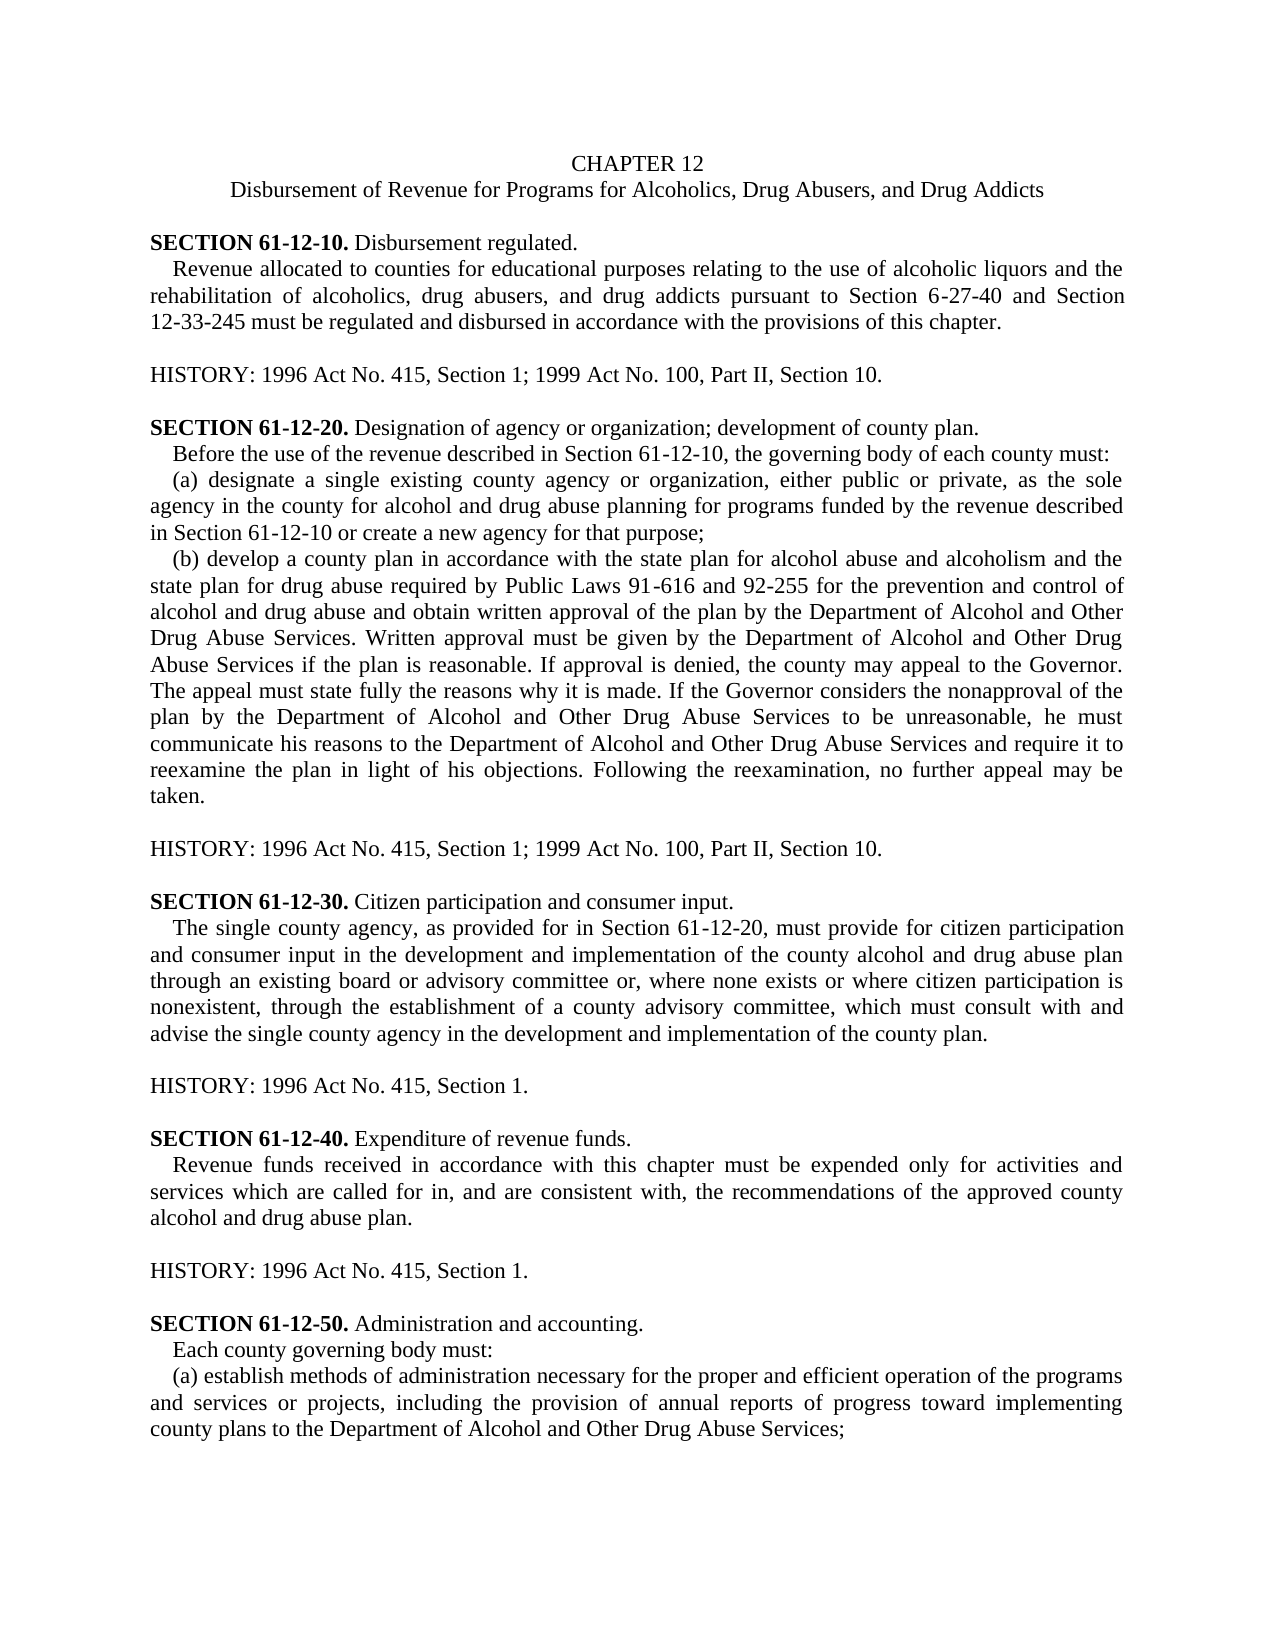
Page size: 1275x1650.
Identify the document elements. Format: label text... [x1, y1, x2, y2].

text (a) designate a single existing county agency or organization, either public or private, as the sole agency in the county for alcohol and drug abuse planning for programs funded by the revenue described in Section 61-12-10 or create a new agency for that purpose; [150, 466, 1125, 545]
text Before the use of the revenue described in Section 61-12-10, the governing body of each county must: [150, 440, 1125, 466]
text HISTORY: 1996 Act No. 415, Section 1. [150, 1257, 1125, 1283]
text SECTION 61-12-20. Designation of agency or organization; development of county plan. [150, 413, 1125, 440]
text Disbursement of Revenue for Programs for Alcoholics, Drug Abusers, and Drug Addicts [150, 176, 1125, 203]
text Revenue funds received in accordance with this chapter must be expended only for activities and services which are called for in, and are consistent with, the recommendations of the approved county alcohol and drug abuse plan. [150, 1151, 1125, 1231]
text SECTION 61-12-40. Expenditure of revenue funds. [150, 1125, 1125, 1151]
text (a) establish methods of administration necessary for the proper and efficient operation of the programs and services or projects, including the provision of annual reports of progress toward implementing county plans to the Department of Alcohol and Other Drug Abuse Services; [150, 1362, 1125, 1441]
text SECTION 61-12-30. Citizen participation and consumer input. [150, 888, 1125, 914]
text The single county agency, as provided for in Section 61-12-20, must provide for citizen participation and consumer input in the development and implementation of the county alcohol and drug abuse plan through an existing board or advisory committee or, where none exists or where citizen participation is nonexistent, through the establishment of a county advisory committee, which must consult with and advise the single county agency in the development and implementation of the county plan. [150, 914, 1125, 1046]
text HISTORY: 1996 Act No. 415, Section 1. [150, 1072, 1125, 1099]
text SECTION 61-12-10. Disbursement regulated. [150, 229, 1125, 255]
text Each county governing body must: [150, 1336, 1125, 1362]
text CHAPTER 12 [150, 150, 1125, 176]
text HISTORY: 1996 Act No. 415, Section 1; 1999 Act No. 100, Part II, Section 10. [150, 361, 1125, 387]
text SECTION 61-12-50. Administration and accounting. [150, 1309, 1125, 1336]
text Revenue allocated to counties for educational purposes relating to the use of alcoholic liquors and the rehabilitation of alcoholics, drug abusers, and drug addicts pursuant to Section 6-27-40 and Section 12-33-245 must be regulated and disbursed in accordance with the provisions of this chapter. [150, 255, 1125, 334]
text HISTORY: 1996 Act No. 415, Section 1; 1999 Act No. 100, Part II, Section 10. [150, 835, 1125, 862]
text (b) develop a county plan in accordance with the state plan for alcohol abuse and alcoholism and the state plan for drug abuse required by Public Laws 91-616 and 92-255 for the prevention and control of alcohol and drug abuse and obtain written approval of the plan by the Department of Alcohol and Other Drug Abuse Services. Written approval must be given by the Department of Alcohol and Other Drug Abuse Services if the plan is reasonable. If approval is denied, the county may appeal to the Governor. The appeal must state fully the reasons why it is made. If the Governor considers the nonapproval of the plan by the Department of Alcohol and Other Drug Abuse Services to be unreasonable, he must communicate his reasons to the Department of Alcohol and Other Drug Abuse Services and require it to reexamine the plan in light of his objections. Following the reexamination, no further appeal may be taken. [150, 545, 1125, 809]
